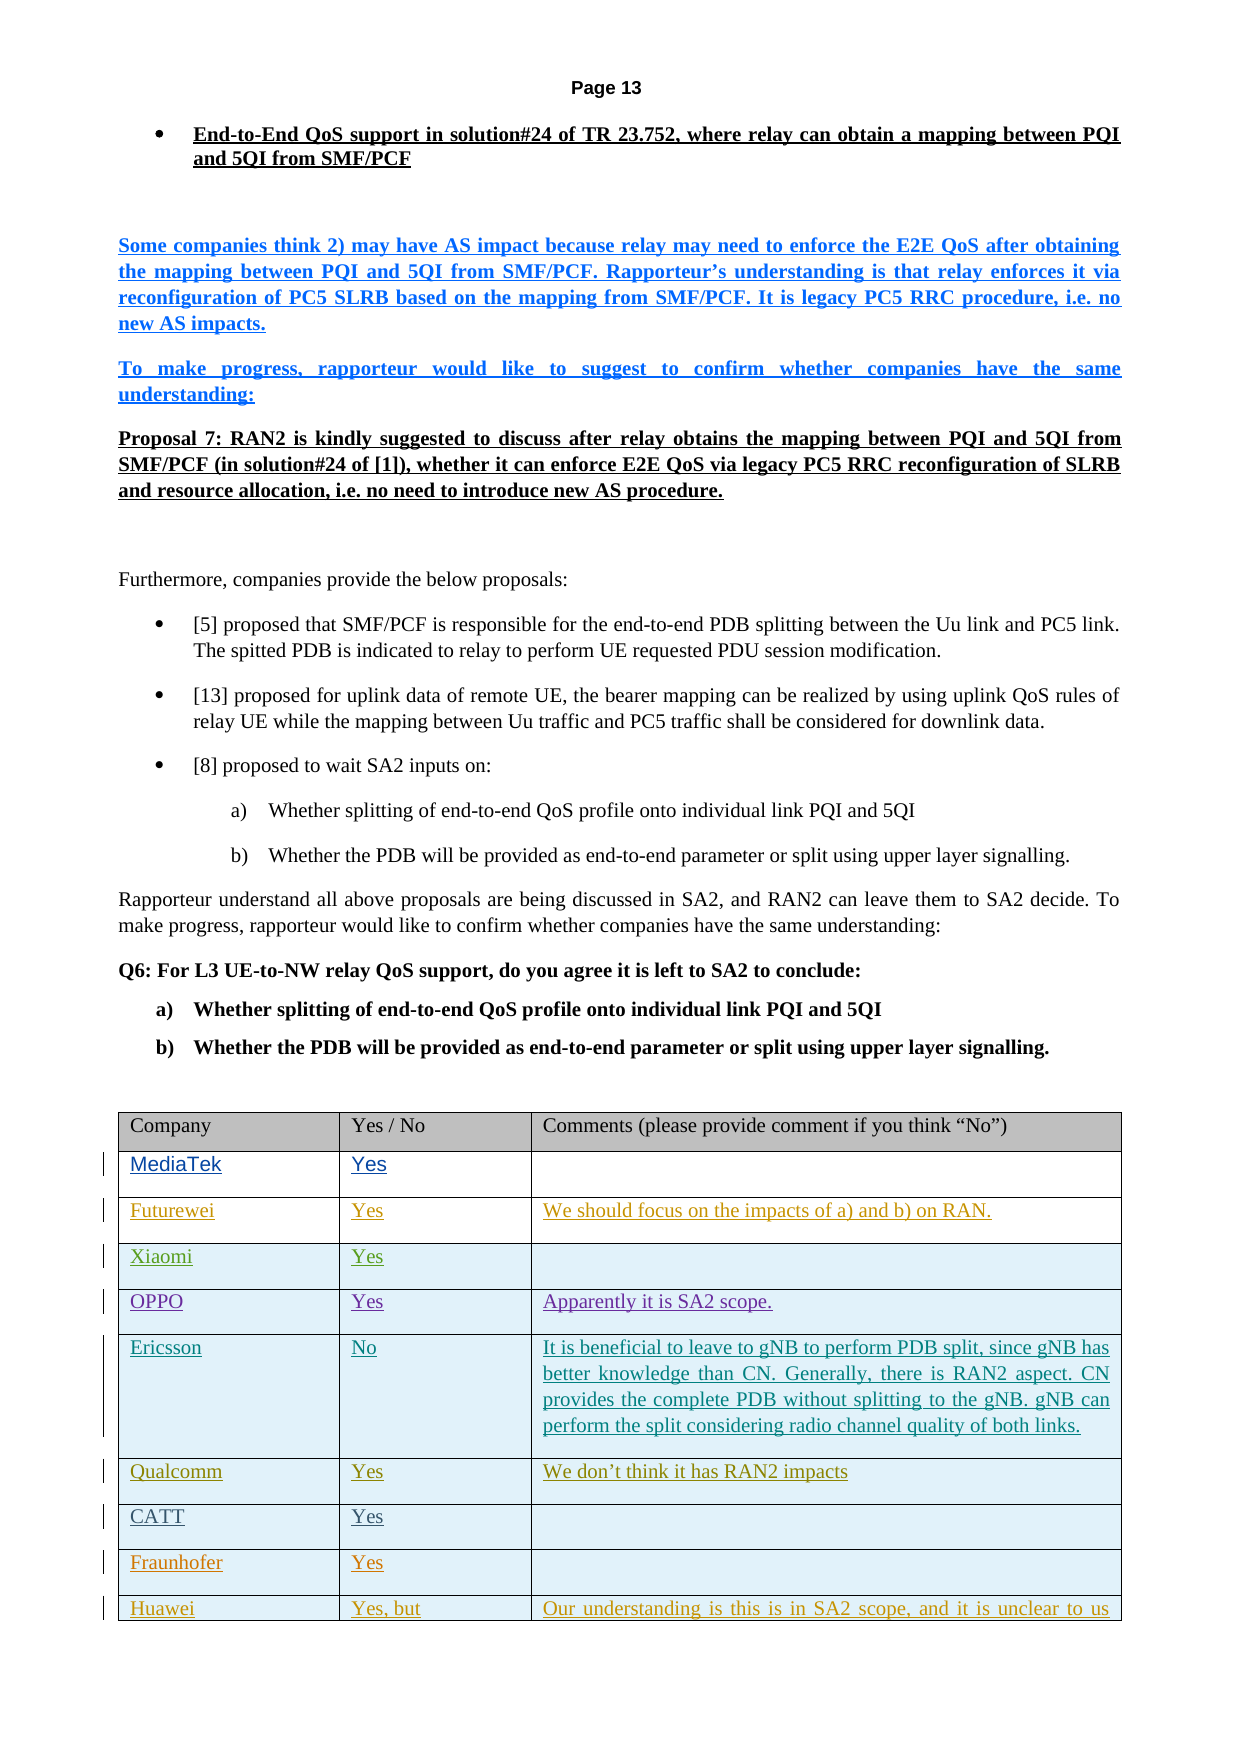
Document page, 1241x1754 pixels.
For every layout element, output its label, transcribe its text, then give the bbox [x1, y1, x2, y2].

text To make progress, rapporteur would like to suggest to confirm whether companies have the same understanding: [118, 378, 1122, 406]
text Rapporteur understand all above proposals are being discussed in SA2, and RAN2 can leave them to SA2 decide. To make progress, rapporteur would like to confirm whether companies have the same understanding: [118, 887, 1122, 937]
table_cell [532, 1198, 1121, 1243]
table_header Company [119, 1113, 339, 1151]
text Proposal 7: RAN2 is kindly suggested to discuss after relay obtains the mapping between PQI and 5QI from SMF/PCF (in solution#24 of [1]), whether it can enforce E2E QoS via legacy PC5 RRC reconfiguration of SLRB and resource allocation, i.e. no need to introduce new AS procedure. [118, 426, 1122, 447]
text Furthermore, companies provide the below proposals: [118, 567, 1122, 591]
list [8] proposed to wait SA2 inputs on: [156, 753, 1122, 777]
table_cell [532, 1152, 1121, 1197]
table_cell [340, 1152, 531, 1197]
text To make progress, rapporteur would like to suggest to confirm whether companies have the same understanding: [118, 356, 1122, 376]
text Q6: For L3 UE-to-NW relay QoS support, do you agree it is left to SA2 to conclude: [118, 958, 1122, 982]
list Whether splitting of end-to-end QoS profile onto individual link PQI and 5QI [156, 996, 1122, 1021]
list End-to-End QoS support in solution#24 of TR 23.752, where relay can obtain a mapping between PQI and 5QI from SMF/PCF [156, 121, 1122, 169]
table_cell [119, 1152, 339, 1197]
list Whether the PDB will be provided as end-to-end parameter or split using upper layer signalling. [231, 843, 1122, 867]
list Whether splitting of end-to-end QoS profile onto individual link PQI and 5QI [231, 798, 1122, 822]
table_header Yes / No [340, 1113, 531, 1151]
list [5] proposed that SMF/PCF is responsible for the end-to-end PDB splitting between the Uu link and PC5 link. The spitted PDB is indicated to relay to perform UE requested PDU session modification. [156, 612, 1122, 662]
table_header Comments (please provide comment if you think “No”) [532, 1113, 1121, 1151]
text Proposal 7: RAN2 is kindly suggested to discuss after relay obtains the mapping between PQI and 5QI from SMF/PCF (in solution#24 of [1]), whether it can enforce E2E QoS via legacy PC5 RRC reconfiguration of SLRB and resource allocation, i.e. no need to introduce new AS procedure. [118, 448, 1122, 502]
table_cell [119, 1198, 339, 1243]
text Some companies think 2) may have AS impact because relay may need to enforce the E2E QoS after obtaining the mapping between PQI and 5QI from SMF/PCF. Rapporteur’s understanding is that relay enforces it via reconfiguration of PC5 SLRB based on the mapping from SMF/PCF. It is legacy PC5 RRC procedure, i.e. no new AS impacts. [118, 307, 1122, 335]
table_cell [340, 1198, 531, 1243]
list [13] proposed for uplink data of remote UE, the bearer mapping can be realized by using uplink QoS rules of relay UE while the mapping between Uu traffic and PC5 traffic shall be considered for downlink data. [156, 683, 1122, 733]
list Whether the PDB will be provided as end-to-end parameter or split using upper layer signalling. [156, 1035, 1122, 1059]
text Some companies think 2) may have AS impact because relay may need to enforce the E2E QoS after obtaining the mapping between PQI and 5QI from SMF/PCF. Rapporteur’s understanding is that relay enforces it via reconfiguration of PC5 SLRB based on the mapping from SMF/PCF. It is legacy PC5 RRC procedure, i.e. no new AS impacts. [118, 233, 1122, 306]
